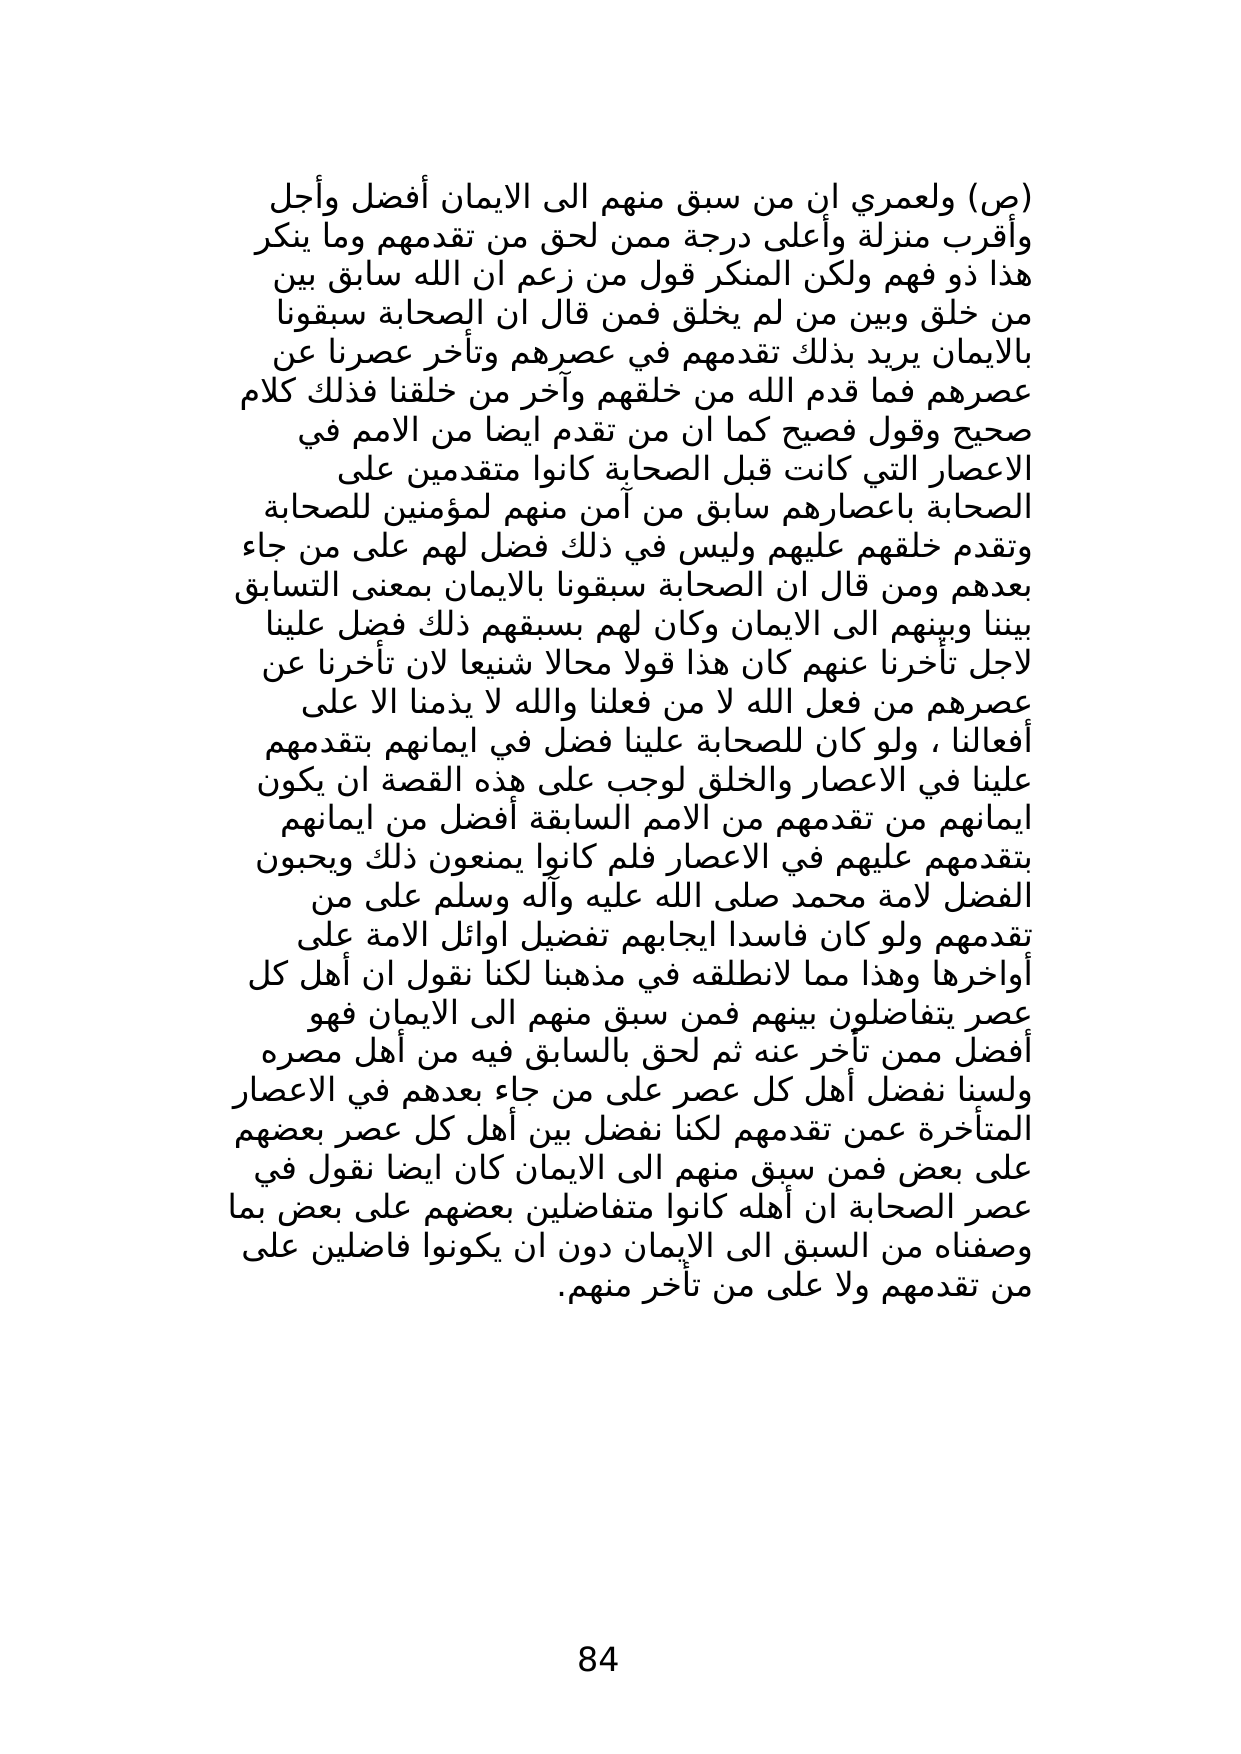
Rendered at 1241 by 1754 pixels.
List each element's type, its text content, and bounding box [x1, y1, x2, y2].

text (ص) ولعمري ان من سبق منهم الى الايمان أفضل وأجل وأقرب منزلة وأعلى درجة ممن لحق من تقدمهم وما ينكر هذا ذو فهم ولكن المنكر قول من زعم ان الله سابق بين من خلق وبين من لم يخلق فمن قال ان الصحابة سبقونا بالايمان يريد بذلك تقدمهم في عصرهم وتأخر عصرنا عن عصرهم فما قدم الله من خلقهم وآخر من خلقنا فذلك كلام صحيح وقول فصيح كما ان من تقدم ايضا من الامم في الاعصار التي كانت قبل الصحابة كانوا متقدمين على الصحابة باعصارهم سابق من آمن منهم لمؤمنين للصحابة وتقدم خلقهم عليهم وليس في ذلك فضل لهم على من جاء بعدهم ومن قال ان الصحابة سبقونا بالايمان بمعنى التسابق بيننا وبينهم الى الايمان وكان لهم بسبقهم ذلك فضل علينا لاجل تأخرنا عنهم كان هذا قولا محالا شنيعا لان تأخرنا عن عصرهم من فعل الله لا من فعلنا والله لا يذمنا الا على أفعالنا ، ولو كان للصحابة علينا فضل في ايمانهم بتقدمهم علينا في الاعصار والخلق لوجب على هذه القصة ان يكون ايمانهم من تقدمهم من الامم السابقة أفضل من ايمانهم بتقدمهم عليهم في الاعصار فلم كانوا يمنعون ذلك ويحبون الفضل لامة محمد صلى الله عليه وآله وسلم على من تقدمهم ولو كان فاسدا ايجابهم تفضيل اوائل الامة على أواخرها وهذا مما لانطلقه في مذهبنا لكنا نقول ان أهل كل عصر يتفاضلون بينهم فمن سبق منهم الى الايمان فهو أفضل ممن تأخر عنه ثم لحق بالسابق فيه من أهل مصره ولسنا نفضل أهل كل عصر على من جاء بعدهم في الاعصار المتأخرة عمن تقدمهم لكنا نفضل بين أهل كل عصر بعضهم على بعض فمن سبق منهم الى الايمان كان ايضا نقول في عصر الصحابة ان أهله كانوا متفاضلين بعضهم على بعض بما وصفناه من السبق الى الايمان دون ان يكونوا فاضلين على من تقدمهم ولا على من تأخر منهم. [222, 177, 1033, 1304]
